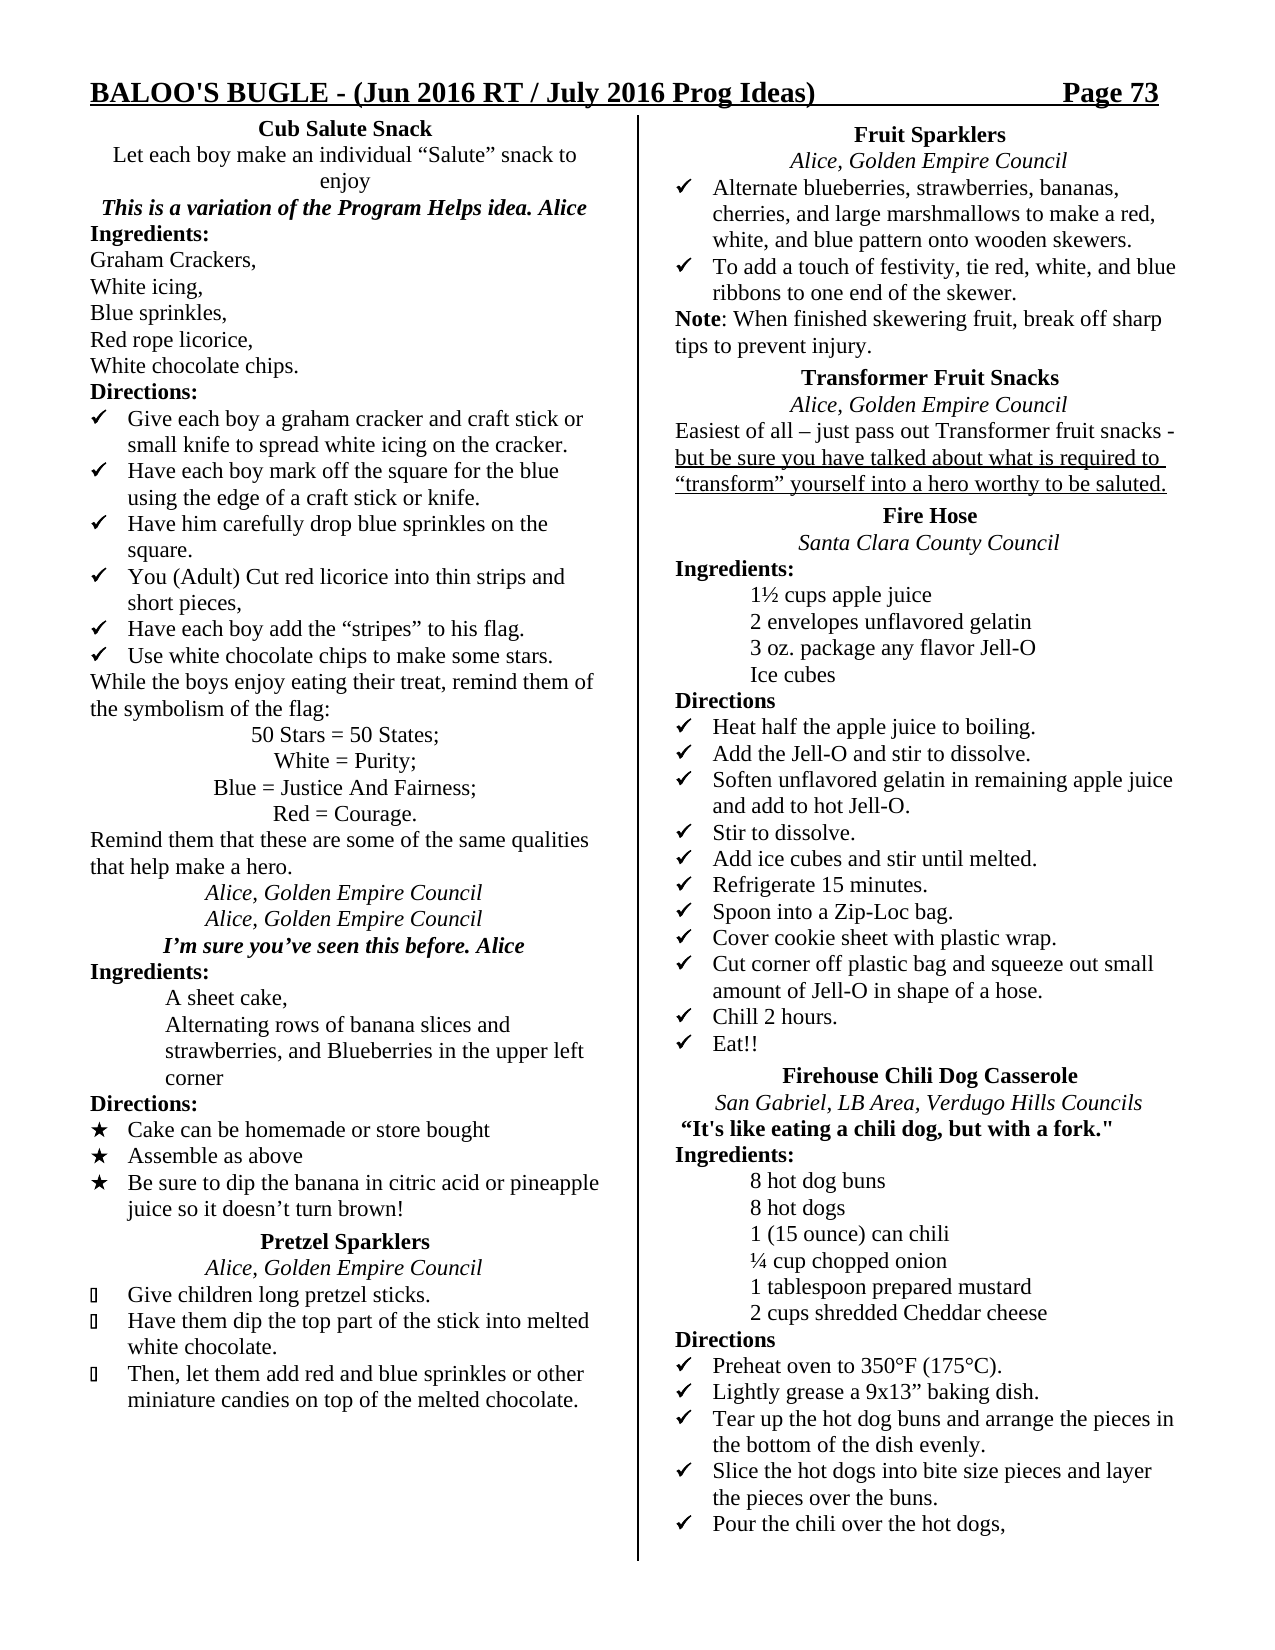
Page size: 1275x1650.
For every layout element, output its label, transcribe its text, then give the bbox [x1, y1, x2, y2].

list Have them dip the top part of the stick into melted white chocolate. [90, 1307, 600, 1360]
text White = Purity; [90, 747, 600, 774]
text Blue sprinkles, [90, 299, 600, 326]
text Alice, Golden Empire Council [675, 147, 1185, 174]
text Alice, Golden Empire Council [675, 391, 1185, 417]
list Eat!! [675, 1029, 1185, 1056]
text Ingredients: [90, 220, 600, 247]
text 50 Stars = 50 States; [90, 721, 600, 747]
text Cub Salute Snack [90, 115, 600, 141]
text 1 tablespoon prepared mustard [750, 1273, 1185, 1299]
list Pour the chili over the hot dogs, [675, 1510, 1185, 1537]
list Heat half the apple juice to boiling. [675, 713, 1185, 740]
text 1 (15 ounce) can chili [750, 1220, 1185, 1247]
list Give children long pretzel sticks. [90, 1281, 600, 1307]
text “It's like eating a chili dog, but with a fork." [675, 1115, 1185, 1141]
text 8 hot dog buns [750, 1168, 1185, 1194]
text Alice, Golden Empire Council [90, 1254, 600, 1281]
text Pretzel Sparklers [90, 1228, 600, 1254]
list Lightly grease a 9x13” baking dish. [675, 1378, 1185, 1405]
list Preheat oven to 350°F (175°C). [675, 1352, 1185, 1378]
list To add a touch of festivity, tie red, white, and blue ribbons to one end of the skewer. [675, 253, 1185, 306]
text Fire Hose [675, 502, 1185, 529]
text Blue = Justice And Fairness; [90, 774, 600, 800]
text 1½ cups apple juice [750, 582, 1185, 608]
text Let each boy make an individual “Salute” snack to enjoy This is a variation of the Program Helps idea. Alice [90, 141, 600, 220]
text Remind them that these are some of the same qualities that help make a hero. [90, 826, 600, 879]
text 2 envelopes unflavored gelatin [750, 608, 1185, 634]
text A sheet cake, [165, 984, 600, 1011]
text Directions [675, 687, 1185, 713]
text Fruit Sparklers [675, 121, 1185, 147]
list Be sure to dip the banana in citric acid or pineapple juice so it doesn’t turn brown! [90, 1169, 600, 1222]
text ¼ cup chopped onion [750, 1247, 1185, 1273]
list Slice the hot dogs into bite size pieces and layer the pieces over the buns. [675, 1457, 1185, 1510]
text Easiest of all – just pass out Transformer fruit snacks - but be sure you have talked about what is required to “transform” yourself into a hero worthy to be saluted. [675, 417, 1185, 496]
text Ingredients: [675, 555, 1185, 582]
text Alice, Golden Empire Council [90, 879, 600, 905]
text Transformer Fruit Snacks [675, 364, 1185, 391]
list Use white chocolate chips to make some stars. [90, 642, 600, 668]
text Directions: [90, 1090, 600, 1116]
list You (Adult) Cut red licorice into thin strips and short pieces, [90, 563, 600, 616]
text Ice cubes [750, 661, 1185, 687]
text 3 oz. package any flavor Jell-O [750, 634, 1185, 661]
text San Gabriel, LB Area, Verdugo Hills Councils [675, 1088, 1185, 1115]
list Assemble as above [90, 1143, 600, 1169]
text Ingredients: [675, 1141, 1185, 1168]
list Spoon into a Zip-Loc bag. [675, 898, 1185, 924]
text Ingredients: [90, 958, 600, 984]
list Cut corner off plastic bag and squeeze out small amount of Jell-O in shape of a hose. [675, 951, 1185, 1003]
text Red rope licorice, [90, 326, 600, 352]
text Graham Crackers, [90, 247, 600, 273]
text Alice, Golden Empire Council [90, 905, 600, 932]
list Give each boy a graham cracker and craft stick or small knife to spread white icing on the cracker. [90, 405, 600, 457]
text I’m sure you’ve seen this before. Alice [90, 932, 600, 958]
list Stir to dissolve. [675, 819, 1185, 845]
list Have each boy add the “stripes” to his flag. [90, 616, 600, 642]
text Santa Clara County Council [675, 529, 1185, 555]
list Soften unflavored gelatin in remaining apple juice and add to hot Jell-O. [675, 766, 1185, 819]
text White icing, [90, 273, 600, 299]
list Then, let them add red and blue sprinkles or other miniature candies on top of the melted chocolate. [90, 1360, 600, 1412]
text 2 cups shredded Cheddar cheese [750, 1299, 1185, 1326]
text White chocolate chips. [90, 352, 600, 378]
list Tear up the hot dog buns and arrange the pieces in the bottom of the dish evenly. [675, 1405, 1185, 1457]
text Directions: [90, 378, 600, 405]
text Directions [675, 1326, 1185, 1352]
list Cover cookie sheet with plastic wrap. [675, 924, 1185, 951]
list Alternate blueberries, strawberries, bananas, cherries, and large marshmallows to make a red, white, and blue pattern onto wooden skewers. [675, 174, 1185, 253]
text While the boys enjoy eating their treat, remind them of the symbolism of the flag: [90, 668, 600, 721]
list Cake can be homemade or store bought [90, 1116, 600, 1143]
text Alternating rows of banana slices and strawberries, and Blueberries in the upper left corner [165, 1011, 600, 1090]
list Refrigerate 15 minutes. [675, 871, 1185, 898]
list Chill 2 hours. [675, 1003, 1185, 1029]
text Firehouse Chili Dog Casserole [675, 1062, 1185, 1088]
list Add ice cubes and stir until melted. [675, 845, 1185, 871]
text 8 hot dogs [750, 1194, 1185, 1220]
list Have each boy mark off the square for the blue using the edge of a craft stick or knife. [90, 457, 600, 510]
text Red = Courage. [90, 800, 600, 826]
list Add the Jell-O and stir to dissolve. [675, 740, 1185, 766]
list Have him carefully drop blue sprinkles on the square. [90, 510, 600, 563]
text Note: When finished skewering fruit, break off sharp tips to prevent injury. [675, 306, 1185, 358]
